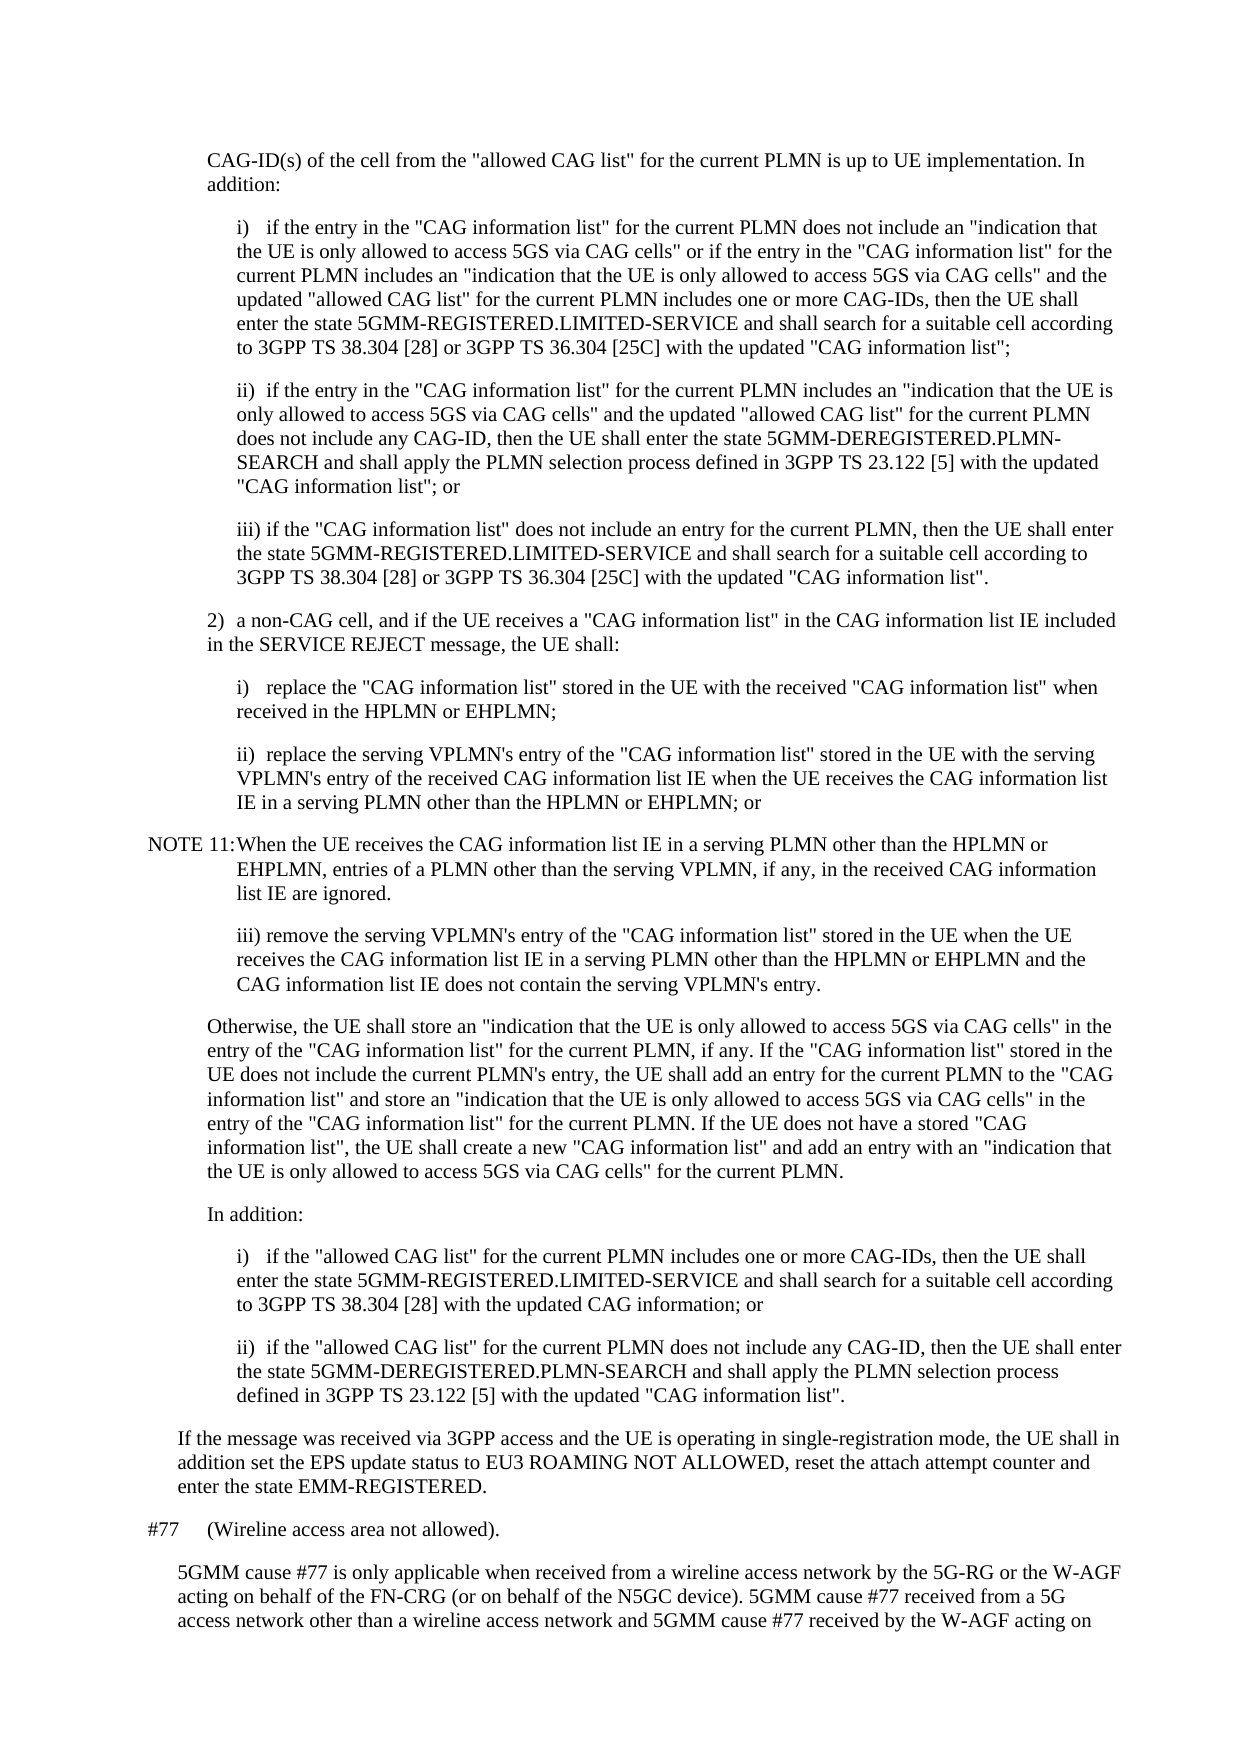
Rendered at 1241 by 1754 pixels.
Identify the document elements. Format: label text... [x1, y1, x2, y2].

text i) replace the "CAG information list" stored in the UE with the received "CAG information list" when received in the HPLMN or EHPLMN; [236, 674, 1122, 723]
text In addition: [207, 1201, 1122, 1226]
text i) if the "allowed CAG list" for the current PLMN includes one or more CAG-IDs, then the UE shall enter the state 5GMM-REGISTERED.LIMITED-SERVICE and shall search for a suitable cell according to 3GPP TS 38.304 [28] with the updated CAG information; or [236, 1244, 1122, 1316]
text #77 (Wireline access area not allowed). [148, 1517, 1122, 1541]
text If the message was received via 3GPP access and the UE is operating in single-registration mode, the UE shall in addition set the EPS update status to EU3 ROAMING NOT ALLOWED, reset the attach attempt counter and enter the state EMM-REGISTERED. [148, 1426, 1122, 1498]
text iii) remove the serving VPLMN's entry of the "CAG information list" stored in the UE when the UE receives the CAG information list IE in a serving PLMN other than the HPLMN or EHPLMN and the CAG information list IE does not contain the serving VPLMN's entry. [236, 923, 1122, 996]
text iii) if the "CAG information list" does not include an entry for the current PLMN, then the UE shall enter the state 5GMM-REGISTERED.LIMITED-SERVICE and shall search for a suitable cell according to 3GPP TS 38.304 [28] or 3GPP TS 36.304 [25C] with the updated "CAG information list". [236, 517, 1122, 589]
text NOTE 11: When the UE receives the CAG information list IE in a serving PLMN other than the HPLMN or EHPLMN, entries of a PLMN other than the serving VPLMN, if any, in the received CAG information list IE are ignored. [148, 832, 1122, 904]
text 2) a non-CAG cell, and if the UE receives a "CAG information list" in the CAG information list IE included in the SERVICE REJECT message, the UE shall: [207, 608, 1122, 656]
text Otherwise, the UE shall store an "indication that the UE is only allowed to access 5GS via CAG cells" in the entry of the "CAG information list" for the current PLMN, if any. If the "CAG information list" stored in the UE does not include the current PLMN's entry, the UE shall add an entry for the current PLMN to the "CAG information list" and store an "indication that the UE is only allowed to access 5GS via CAG cells" in the entry of the "CAG information list" for the current PLMN. If the UE does not have a stored "CAG information list", the UE shall create a new "CAG information list" and add an entry with an "indication that the UE is only allowed to access 5GS via CAG cells" for the current PLMN. [207, 1014, 1122, 1183]
text ii) replace the serving VPLMN's entry of the "CAG information list" stored in the UE with the serving VPLMN's entry of the received CAG information list IE when the UE receives the CAG information list IE in a serving PLMN other than the HPLMN or EHPLMN; or [236, 741, 1122, 814]
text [148, 1560, 1122, 1632]
text ii) if the entry in the "CAG information list" for the current PLMN includes an "indication that the UE is only allowed to access 5GS via CAG cells" and the updated "allowed CAG list" for the current PLMN does not include any CAG-ID, then the UE shall enter the state 5GMM-DEREGISTERED.PLMN-SEARCH and shall apply the PLMN selection process defined in 3GPP TS 23.122 [5] with the updated "CAG information list"; or [236, 378, 1122, 498]
text i) if the entry in the "CAG information list" for the current PLMN does not include an "indication that the UE is only allowed to access 5GS via CAG cells" or if the entry in the "CAG information list" for the current PLMN includes an "indication that the UE is only allowed to access 5GS via CAG cells" and the updated "allowed CAG list" for the current PLMN includes one or more CAG-IDs, then the UE shall enter the state 5GMM-REGISTERED.LIMITED-SERVICE and shall search for a suitable cell according to 3GPP TS 38.304 [28] or 3GPP TS 36.304 [25C] with the updated "CAG information list"; [236, 214, 1122, 359]
text ii) if the "allowed CAG list" for the current PLMN does not include any CAG-ID, then the UE shall enter the state 5GMM-DEREGISTERED.PLMN-SEARCH and shall apply the PLMN selection process defined in 3GPP TS 23.122 [5] with the updated "CAG information list". [236, 1335, 1122, 1407]
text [207, 148, 1122, 196]
